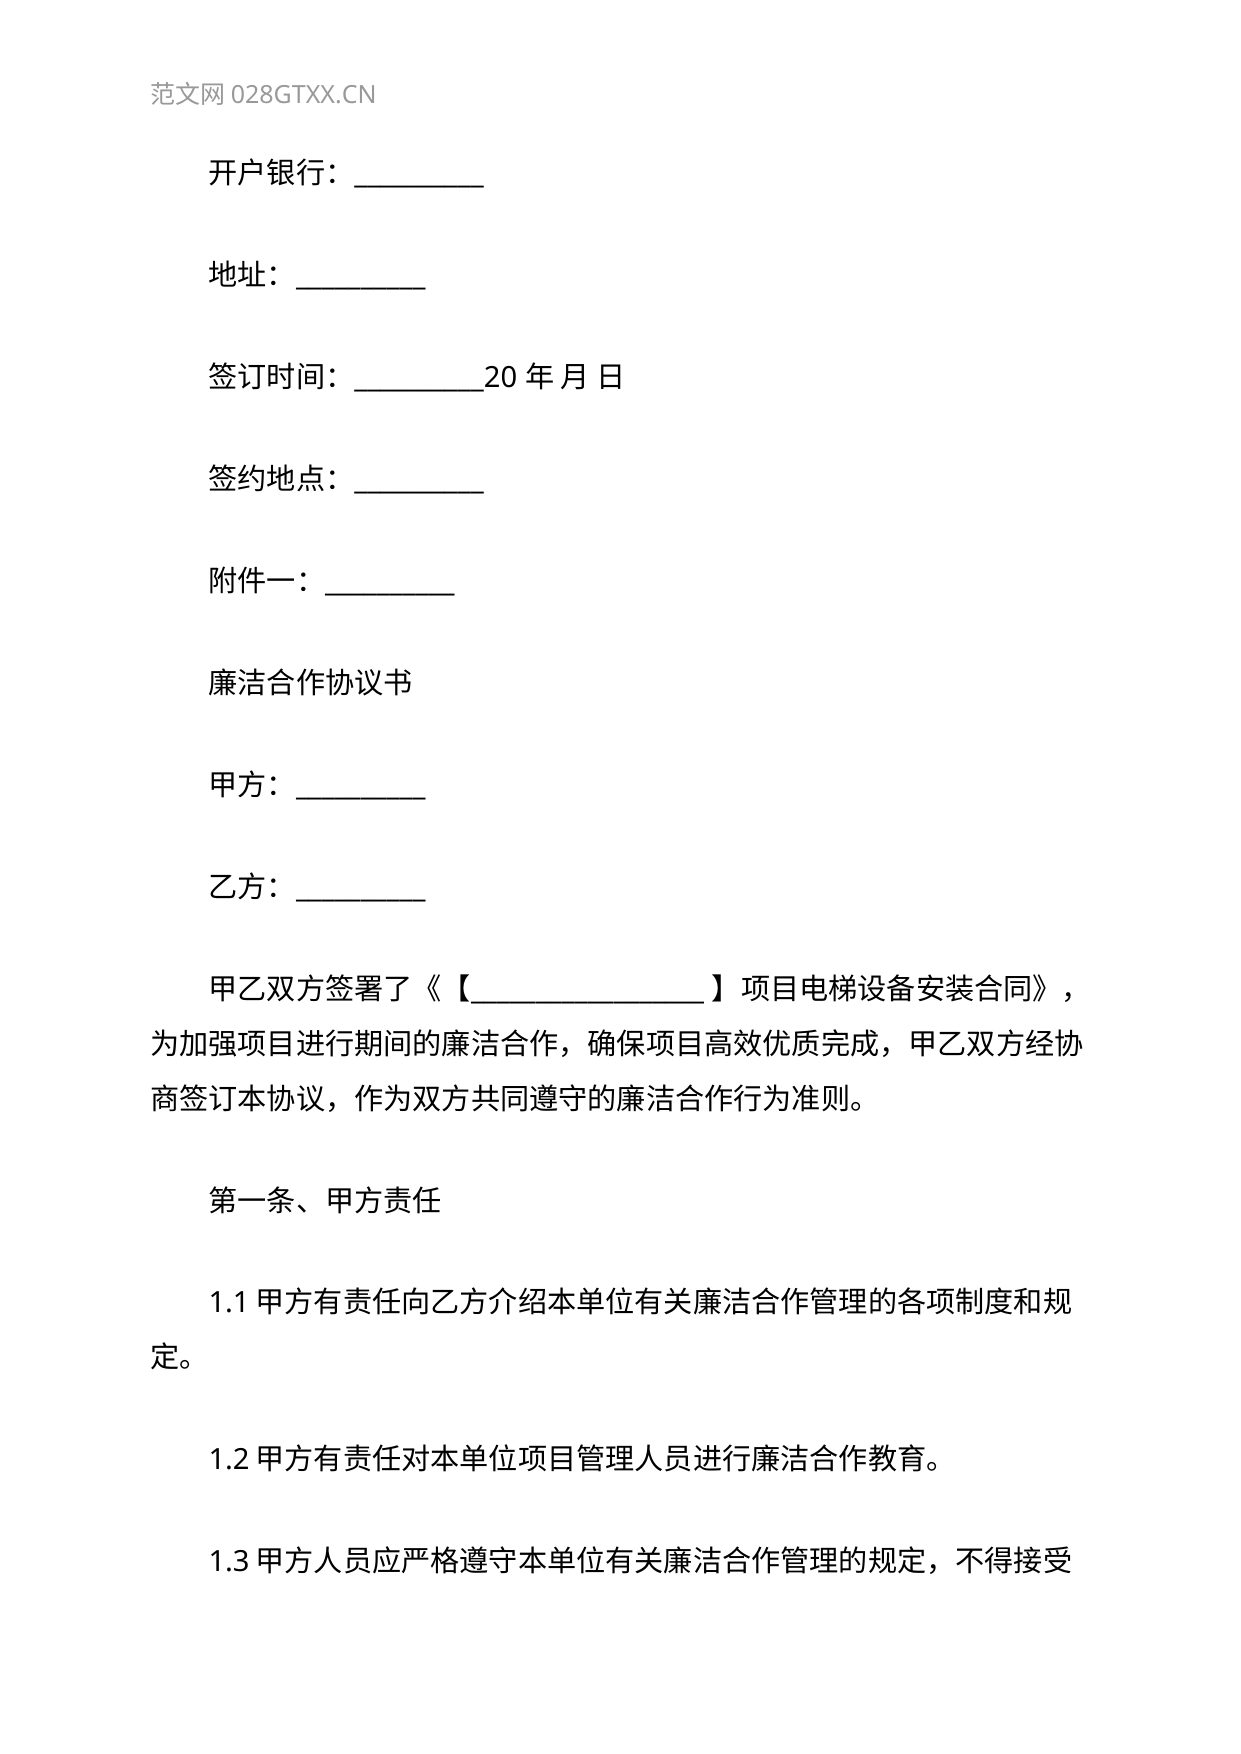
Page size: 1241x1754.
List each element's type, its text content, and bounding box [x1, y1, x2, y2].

text 附件一：__________ [150, 558, 1090, 600]
text 甲方：__________ [150, 762, 1090, 804]
text 开户银行：__________ [150, 150, 1090, 192]
text 廉洁合作协议书 [150, 660, 1090, 702]
text 地址：__________ [150, 252, 1090, 294]
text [150, 1538, 1090, 1580]
text 乙方：__________ [150, 864, 1090, 906]
text 甲乙双方签署了《【__________________ 】项目电梯设备安装合同》，为加强项目进行期间的廉洁合作，确保项目高效优质完成，甲乙双方经协商签订本协议，作为双方共同遵守的廉洁合作行为准则。 [150, 966, 1090, 1118]
text 1.2甲方有责任对本单位项目管理人员进行廉洁合作教育。 [150, 1436, 1090, 1478]
text 签约地点：__________ [150, 456, 1090, 498]
text 签订时间：__________20 年 月 日 [150, 354, 1090, 396]
text 第一条、甲方责任 [150, 1177, 1090, 1219]
text 1.1甲方有责任向乙方介绍本单位有关廉洁合作管理的各项制度和规定。 [150, 1279, 1090, 1376]
